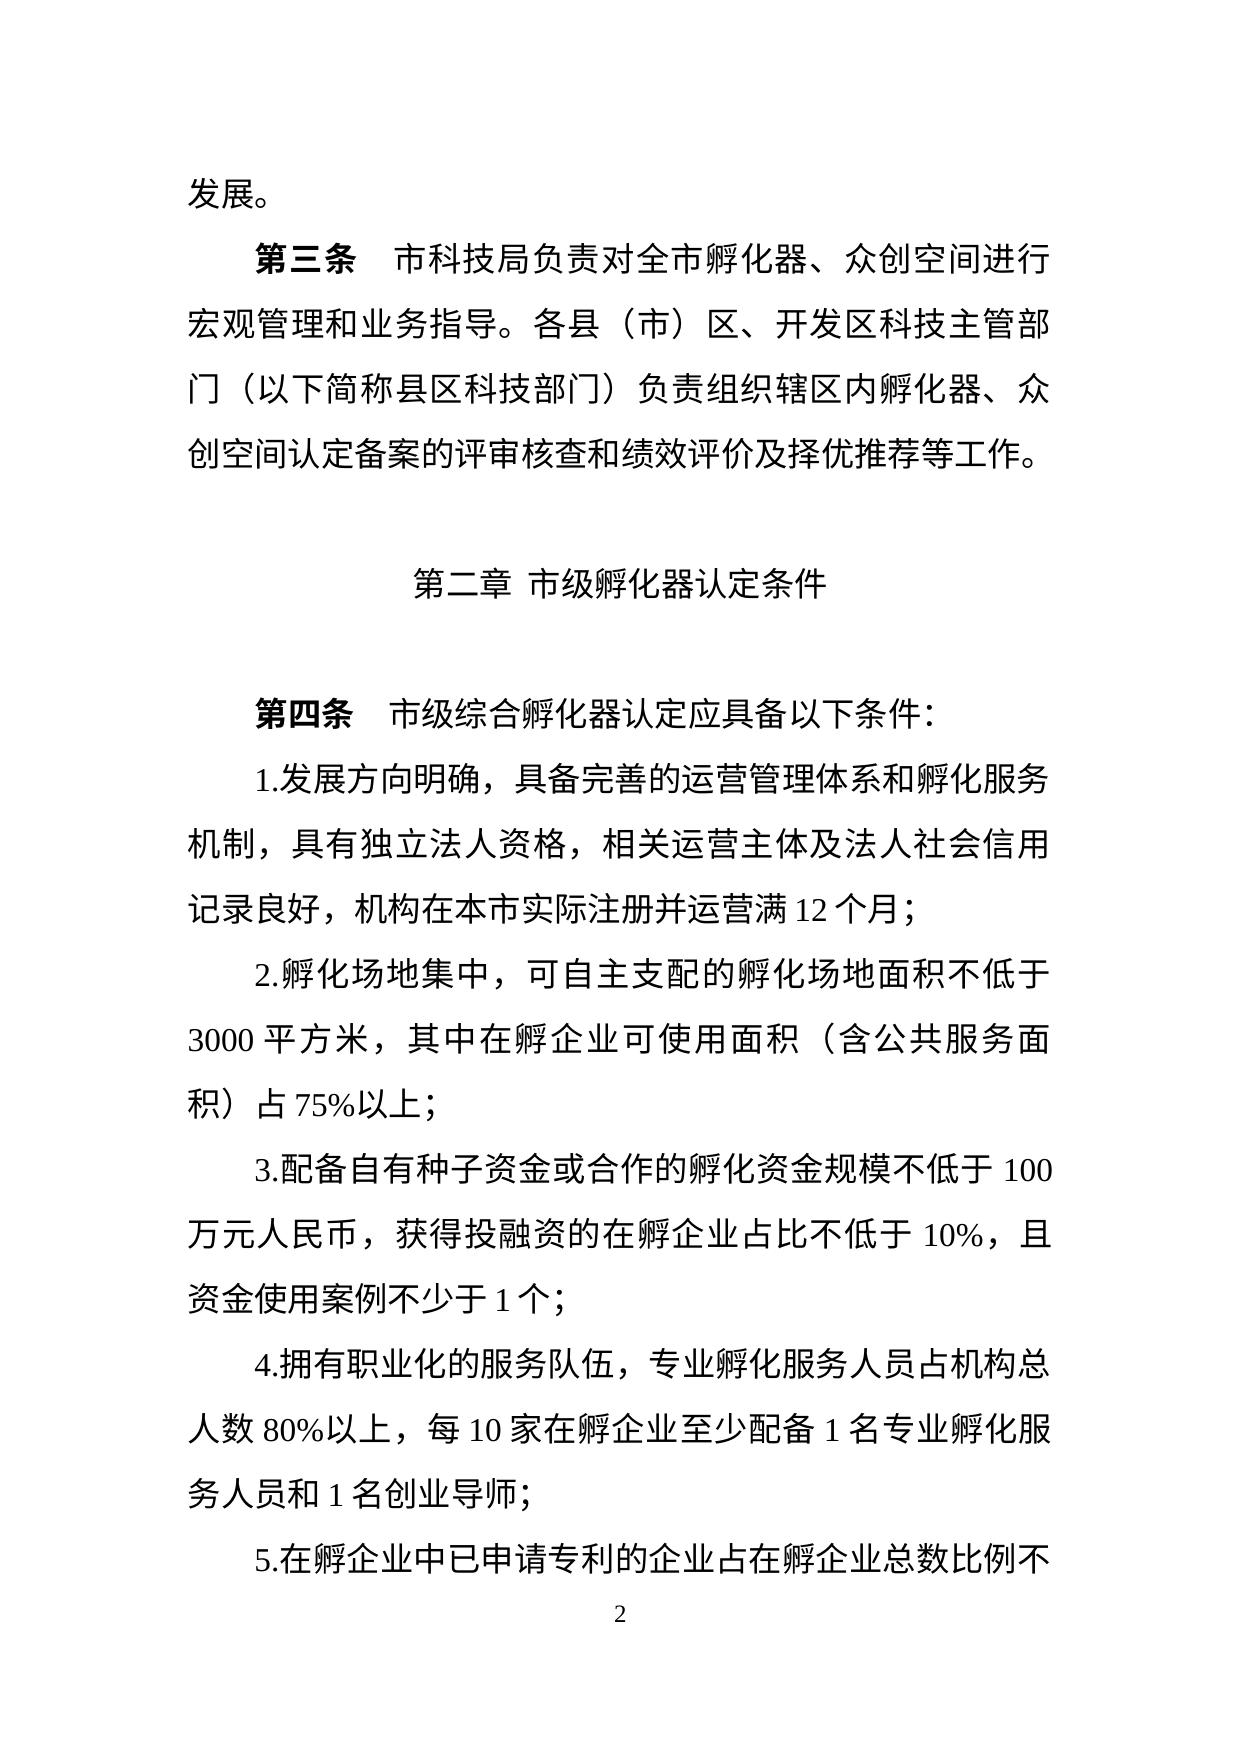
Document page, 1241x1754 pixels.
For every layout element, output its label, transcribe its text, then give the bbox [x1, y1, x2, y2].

text 第三条 市科技局负责对全市孵化器、众创空间进行宏观管理和业务指导。各县（市）区、开发区科技主管部门（以下简称县区科技部门）负责组织辖区内孵化器、众创空间认定备案的评审核查和绩效评价及择优推荐等工作。 [187, 224, 1053, 484]
text 第四条 市级综合孵化器认定应具备以下条件： [187, 679, 1053, 744]
text 2.孵化场地集中，可自主支配的孵化场地面积不低于3000平方米，其中在孵企业可使用面积（含公共服务面积）占75%以上； [187, 939, 1053, 1134]
text 4.拥有职业化的服务队伍，专业孵化服务人员占机构总人数80%以上，每10家在孵企业至少配备1名专业孵化服务人员和1名创业导师； [187, 1329, 1053, 1524]
text 3.配备自有种子资金或合作的孵化资金规模不低于100万元人民币，获得投融资的在孵企业占比不低于10%，且资金使用案例不少于1个； [187, 1134, 1053, 1329]
text 第二章 市级孵化器认定条件 [187, 549, 1053, 614]
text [187, 1524, 1053, 1589]
text 1.发展方向明确，具备完善的运营管理体系和孵化服务机制，具有独立法人资格，相关运营主体及法人社会信用记录良好，机构在本市实际注册并运营满12个月； [187, 744, 1053, 939]
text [187, 159, 1053, 224]
